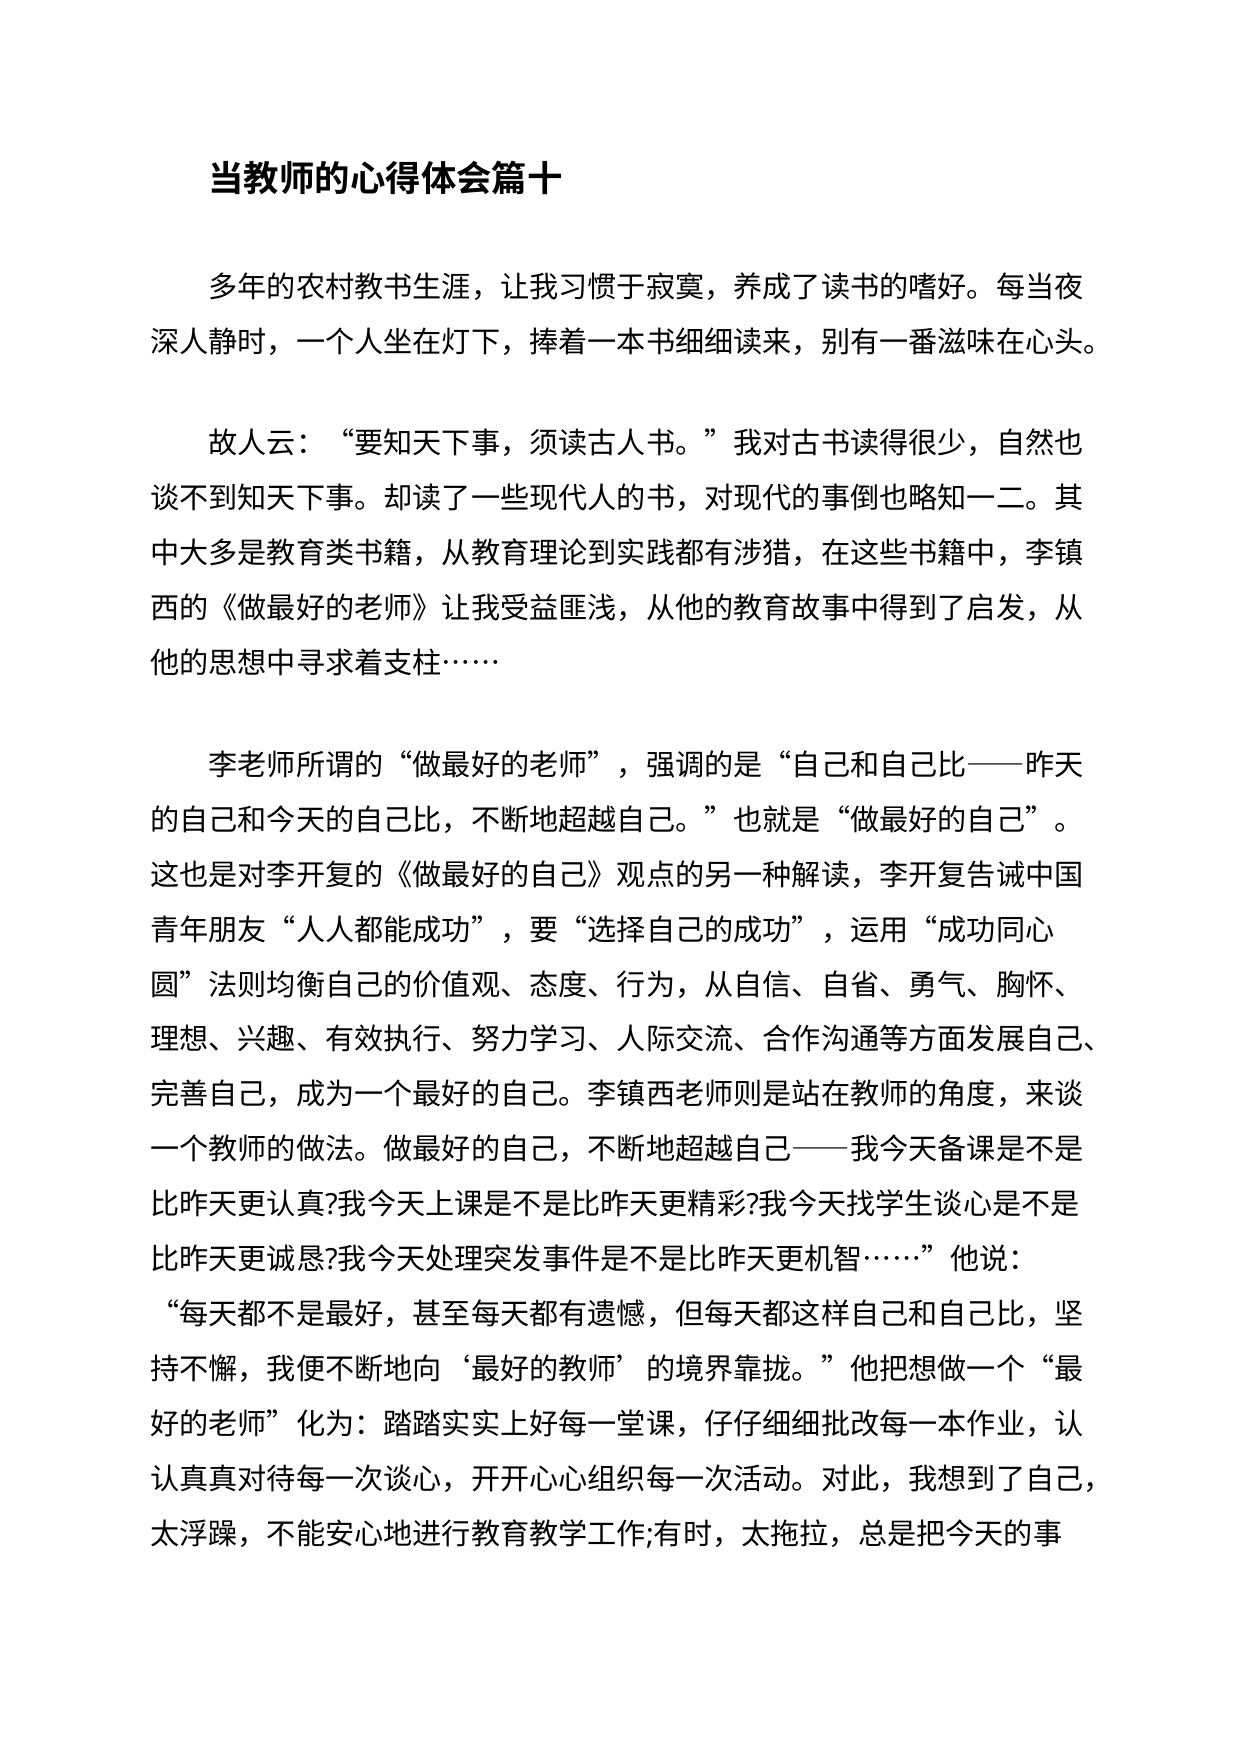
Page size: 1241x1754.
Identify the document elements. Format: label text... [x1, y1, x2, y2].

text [150, 741, 1090, 1553]
text 当教师的心得体会篇十 [150, 150, 1090, 201]
text 多年的农村教书生涯，让我习惯于寂寞，养成了读书的嗜好。每当夜深人静时，一个人坐在灯下，捧着一本书细细读来，别有一番滋味在心头。 [150, 263, 1090, 361]
text 故人云：“要知天下事，须读古人书。”我对古书读得很少，自然也谈不到知天下事。却读了一些现代人的书，对现代的事倒也略知一二。其中大多是教育类书籍，从教育理论到实践都有涉猎，在这些书籍中，李镇西的《做最好的老师》让我受益匪浅，从他的教育故事中得到了启发，从他的思想中寻求着支柱…… [150, 420, 1090, 682]
